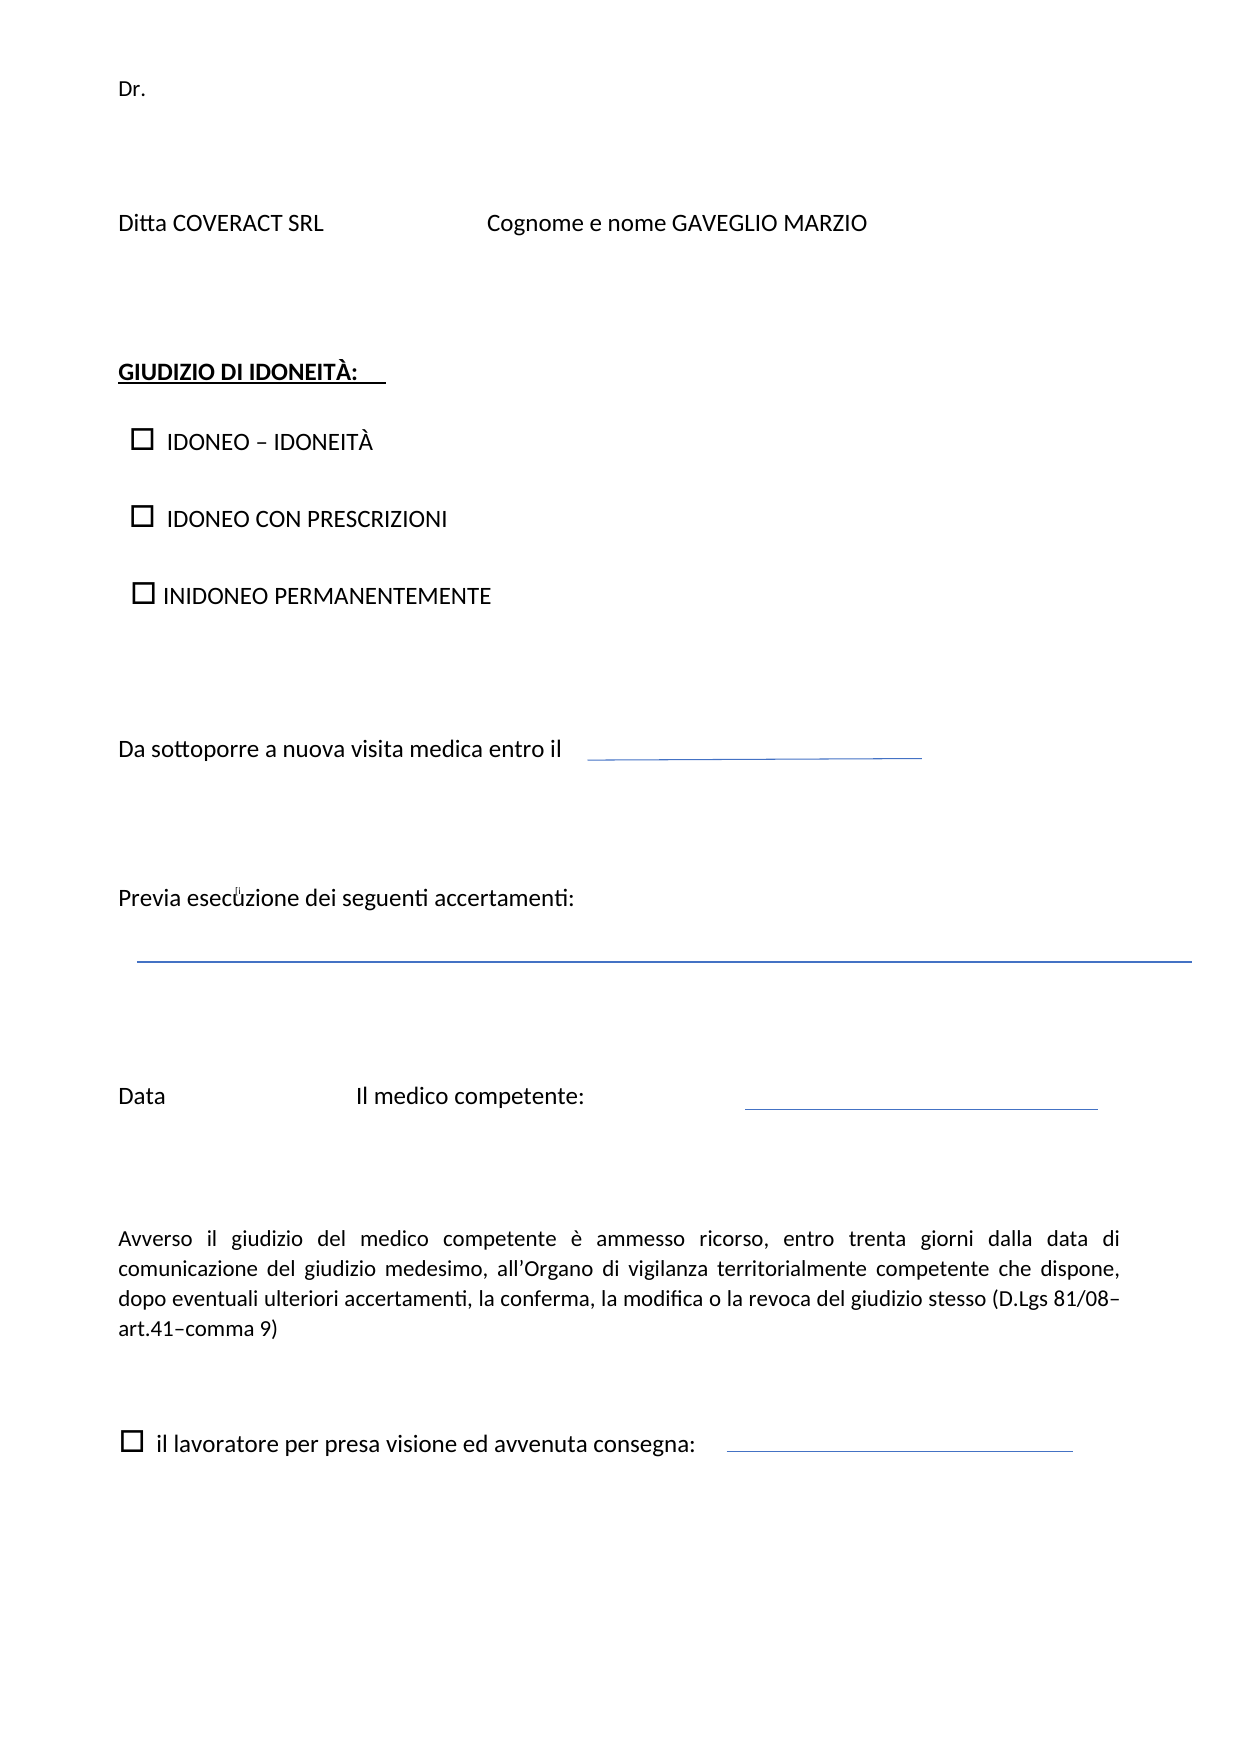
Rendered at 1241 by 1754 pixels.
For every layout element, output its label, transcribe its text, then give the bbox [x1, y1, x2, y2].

text Previa esecuzione dei seguenti accertamenti: [118, 882, 1122, 913]
text Ditta COVERACT SRL Cognome e nome GAVEGLIO MARZIO [118, 207, 1122, 238]
text □ IDONEO CON PRESCRIZIONI [118, 483, 1122, 539]
text □ il lavoratore per presa visione ed avvenuta consegna: [118, 1408, 1122, 1464]
text Da sottoporre a nuova visita medica entro il [118, 733, 1122, 764]
text □ IDONEO – IDONEITÀ [118, 406, 1122, 462]
text Avverso il giudizio del medico competente è ammesso ricorso, entro trenta giorni dalla data di comunicazione del giudizio medesimo, all’Organo di vigilanza territorialmente competente che dispone, dopo eventuali ulteriori accertamenti, la conferma, la modifica o la revoca del giudizio stesso (D.Lgs 81/08–art.41–comma 9) [118, 1224, 1122, 1342]
text Data Il medico competente: [118, 1080, 1122, 1111]
text □ INIDONEO PERMANENTEMENTE [118, 560, 1122, 616]
text GIUDIZIO DI IDONEITÀ: [118, 356, 1122, 387]
